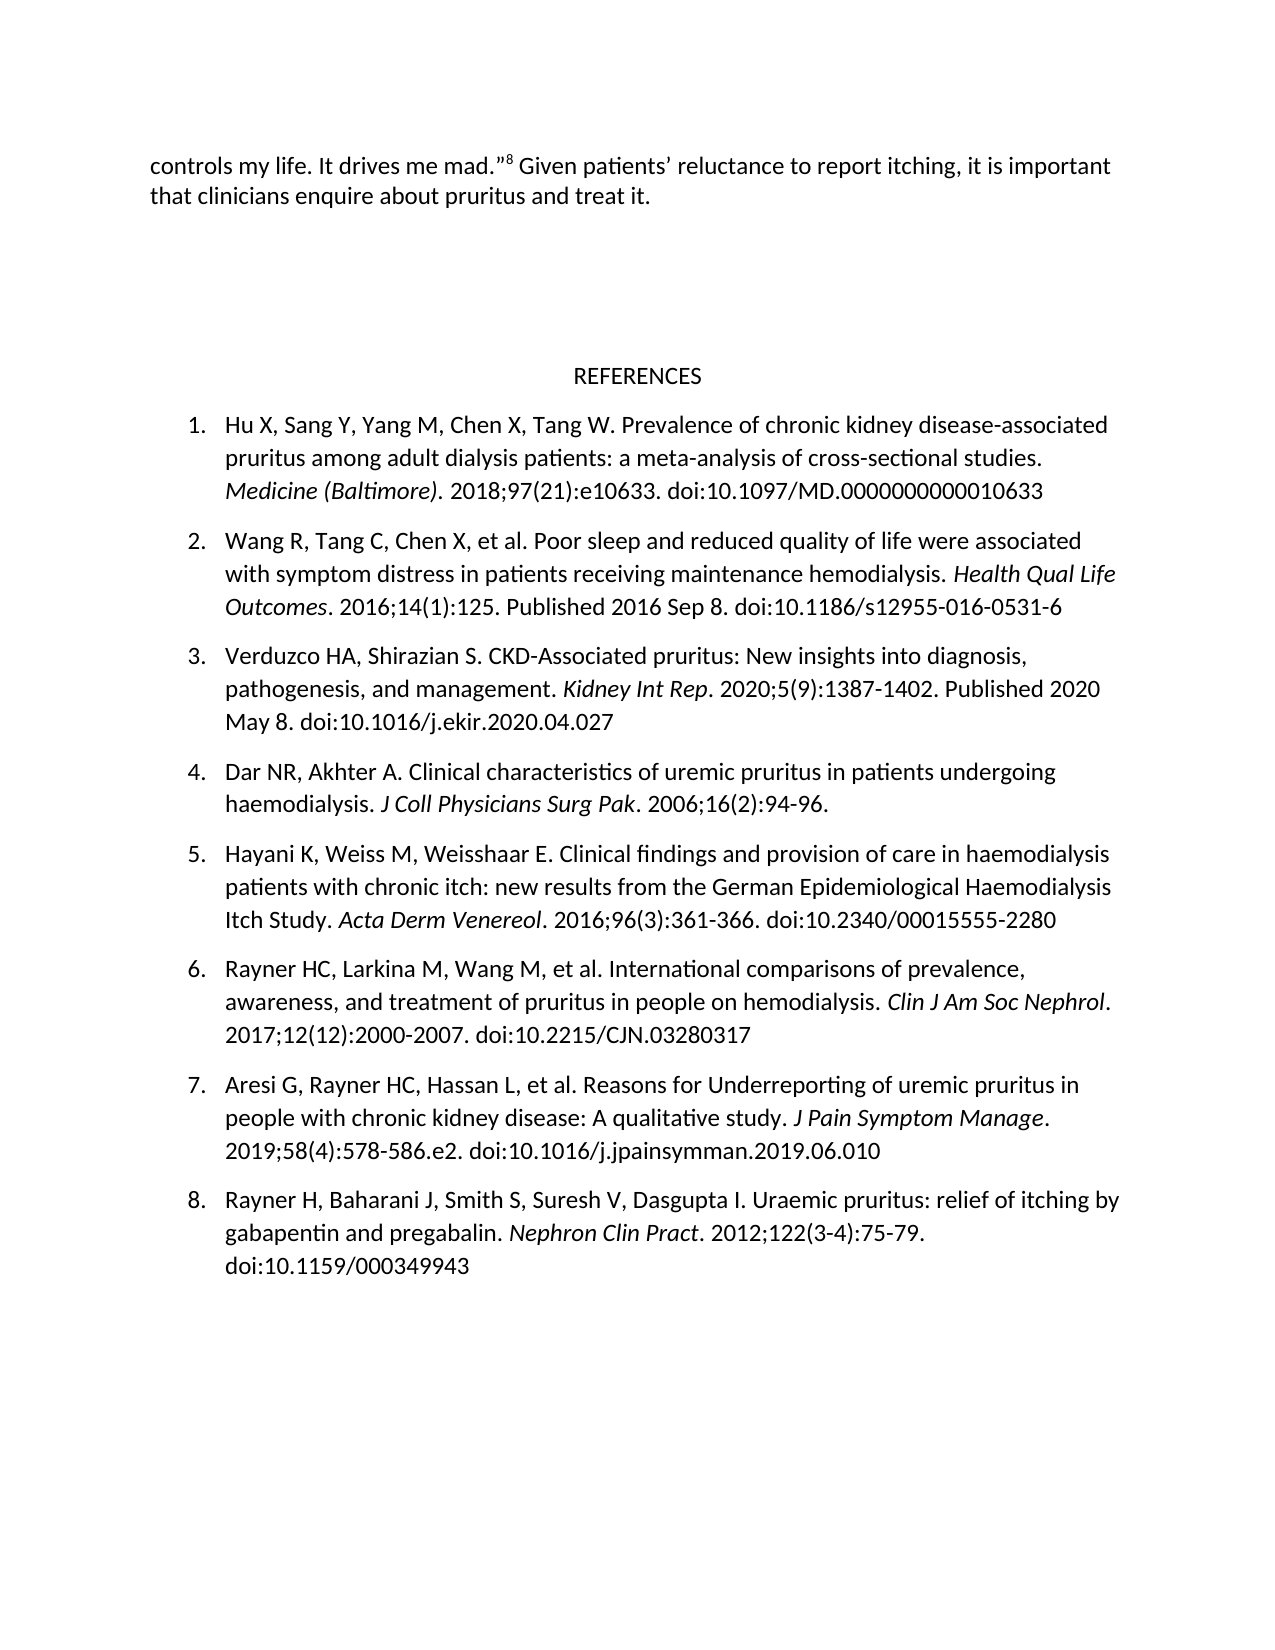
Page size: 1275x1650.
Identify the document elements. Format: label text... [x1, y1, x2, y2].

list Hayani K, Weiss M, Weisshaar E. Clinical findings and provision of care in haemodialysis patients with chronic itch: new results from the German Epidemiological Haemodialysis Itch Study. Acta Derm Venereol. 2016;96(3):361-366. doi:10.2340/00015555-2280 [187, 838, 1125, 934]
list Dar NR, Akhter A. Clinical characteristics of uremic pruritus in patients undergoing haemodialysis. J Coll Physicians Surg Pak. 2006;16(2):94-96. [187, 756, 1125, 819]
list Aresi G, Rayner HC, Hassan L, et al. Reasons for Underreporting of uremic pruritus in people with chronic kidney disease: A qualitative study. J Pain Symptom Manage. 2019;58(4):578-586.e2. doi:10.1016/j.jpainsymman.2019.06.010 [187, 1069, 1125, 1165]
text REFERENCES [150, 360, 1125, 390]
list Rayner HC, Larkina M, Wang M, et al. International comparisons of prevalence, awareness, and treatment of pruritus in people on hemodialysis. Clin J Am Soc Nephrol. 2017;12(12):2000-2007. doi:10.2215/CJN.03280317 [187, 953, 1125, 1050]
list Hu X, Sang Y, Yang M, Chen X, Tang W. Prevalence of chronic kidney disease-associated pruritus among adult dialysis patients: a meta-analysis of cross-sectional studies. Medicine (Baltimore). 2018;97(21):e10633. doi:10.1097/MD.0000000000010633 [187, 409, 1125, 506]
list Wang R, Tang C, Chen X, et al. Poor sleep and reduced quality of life were associated with symptom distress in patients receiving maintenance hemodialysis. Health Qual Life Outcomes. 2016;14(1):125. Published 2016 Sep 8. doi:10.1186/s12955-016-0531-6 [187, 525, 1125, 621]
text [150, 150, 1125, 211]
list Verduzco HA, Shirazian S. CKD-Associated pruritus: New insights into diagnosis, pathogenesis, and management. Kidney Int Rep. 2020;5(9):1387-1402. Published 2020 May 8. doi:10.1016/j.ekir.2020.04.027 [187, 640, 1125, 737]
list Rayner H, Baharani J, Smith S, Suresh V, Dasgupta I. Uraemic pruritus: relief of itching by gabapentin and pregabalin. Nephron Clin Pract. 2012;122(3-4):75-79. doi:10.1159/000349943 [187, 1184, 1125, 1281]
